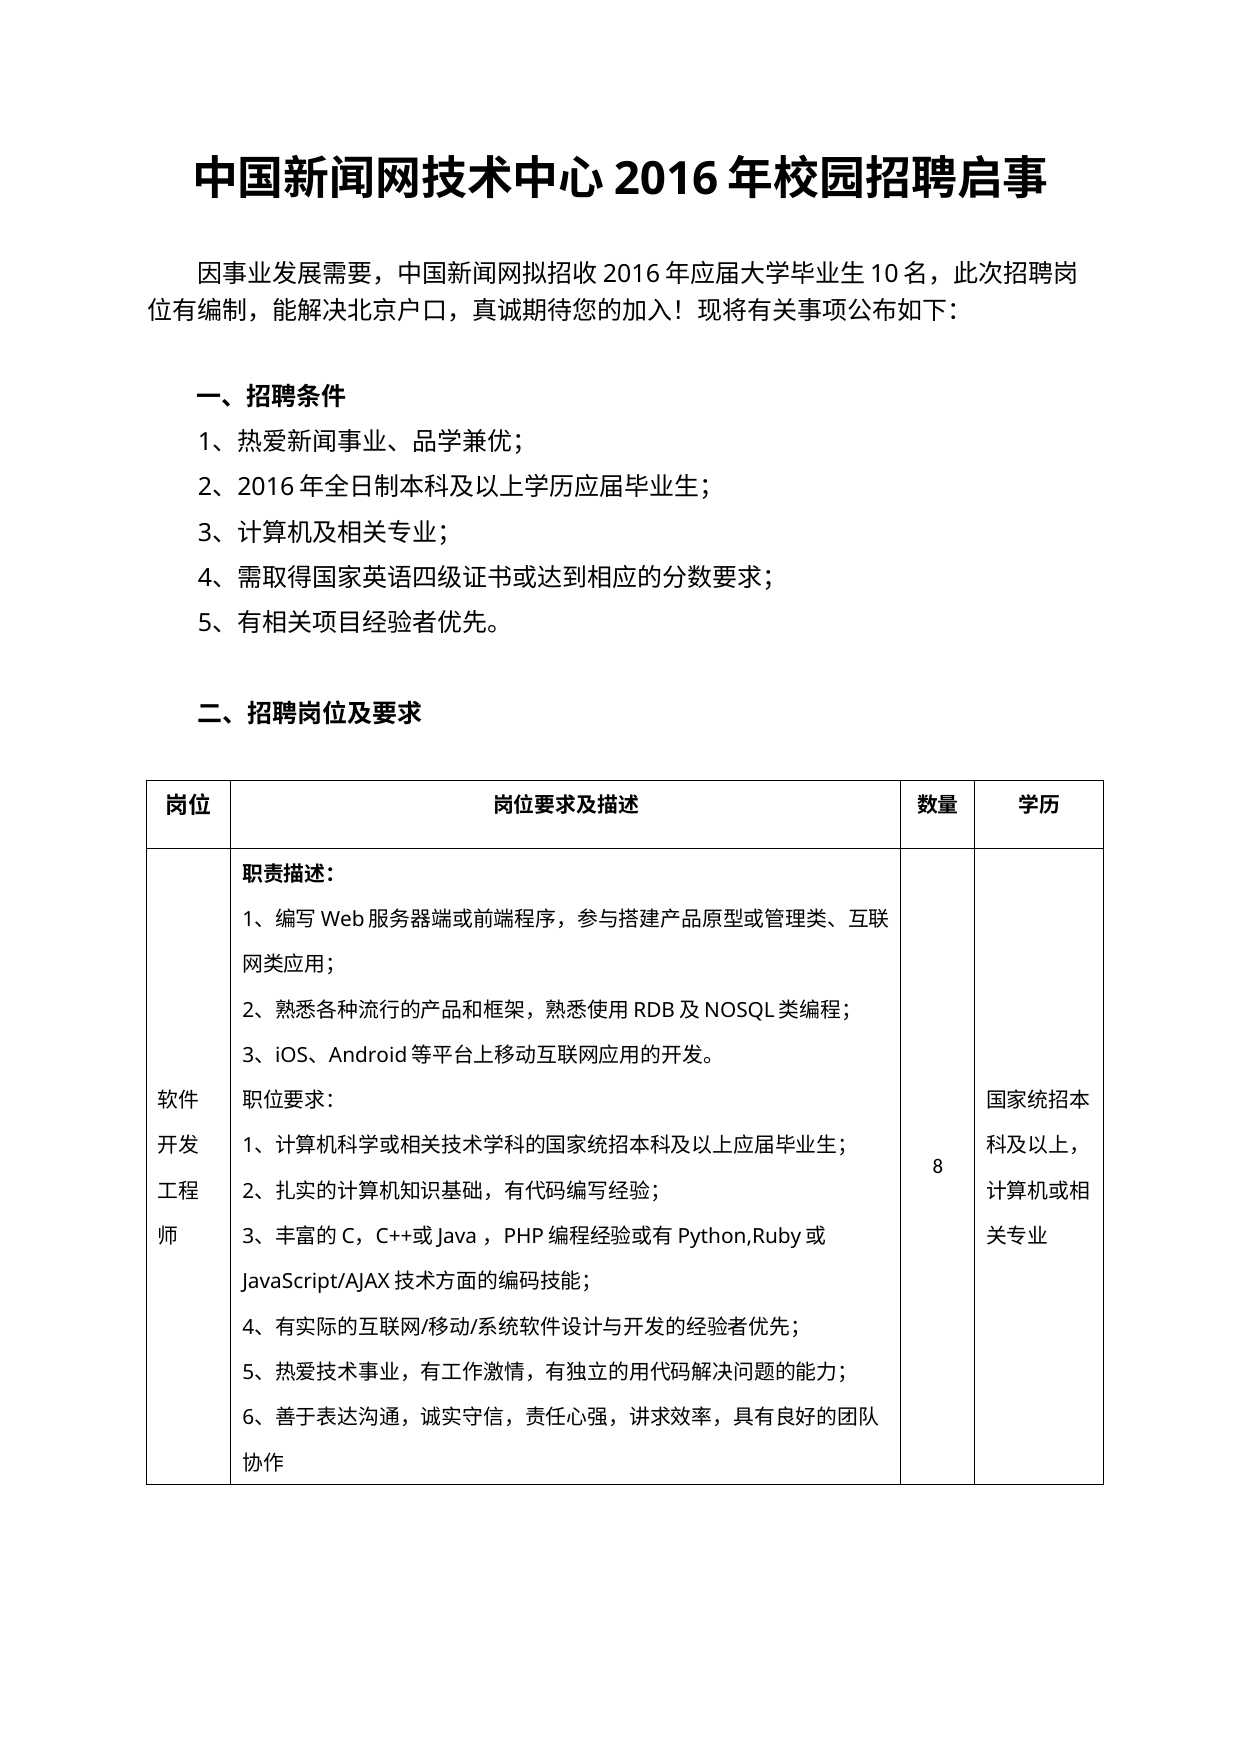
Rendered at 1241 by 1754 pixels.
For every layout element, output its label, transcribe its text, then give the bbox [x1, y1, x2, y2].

table_header 岗位 [147, 781, 230, 848]
table_cell 软件开发工程师 [147, 849, 230, 1484]
table_header 学历 [975, 781, 1103, 848]
text 中国新闻网技术中心2016年校园招聘启事 [148, 129, 1092, 220]
table_header 数量 [901, 781, 974, 848]
table_cell 国家统招本科及以上，计算机或相关专业 [975, 849, 1103, 1484]
text 4、需取得国家英语四级证书或达到相应的分数要求； [148, 553, 1092, 598]
text 1、热爱新闻事业、品学兼优； [148, 417, 1092, 462]
table_header 岗位要求及描述 [231, 781, 900, 848]
text 一、招聘条件 [148, 372, 1092, 417]
text 2、2016年全日制本科及以上学历应届毕业生； [148, 462, 1092, 508]
text 二、招聘岗位及要求 [148, 689, 1092, 734]
text 3、计算机及相关专业； [148, 508, 1092, 553]
text 因事业发展需要，中国新闻网拟招收2016年应届大学毕业生10名，此次招聘岗位有编制，能解决北京户口，真诚期待您的加入！现将有关事项公布如下： [148, 254, 1092, 326]
table_cell 职责描述： 1、编写Web服务器端或前端程序，参与搭建产品原型或管理类、互联网类应用； 2、熟悉各种流行的产品和框架，熟悉使用RDB及NOSQL类编程； 3、iOS、Android等平台上移动互联网应用的开发。 职位要求： 1、计算机科学或相关技术学科的国家统招本科及以上应届毕业生； 2、扎实的计算机知识基础，有代码编写经验； 3、丰富的C，C++或Java ，PHP编程经验或有Python,Ruby或JavaScript/AJAX技术方面的编码技能； 4、有实际的互联网/移动/系统软件设计与开发的经验者优先； 5、热爱技术事业，有工作激情，有独立的用代码解决问题的能力； 6、善于表达沟通，诚实守信，责任心强，讲求效率，具有良好的团队协作 [231, 849, 900, 1484]
table_cell 8 [901, 849, 974, 1484]
text 5、有相关项目经验者优先。 [148, 598, 1092, 644]
